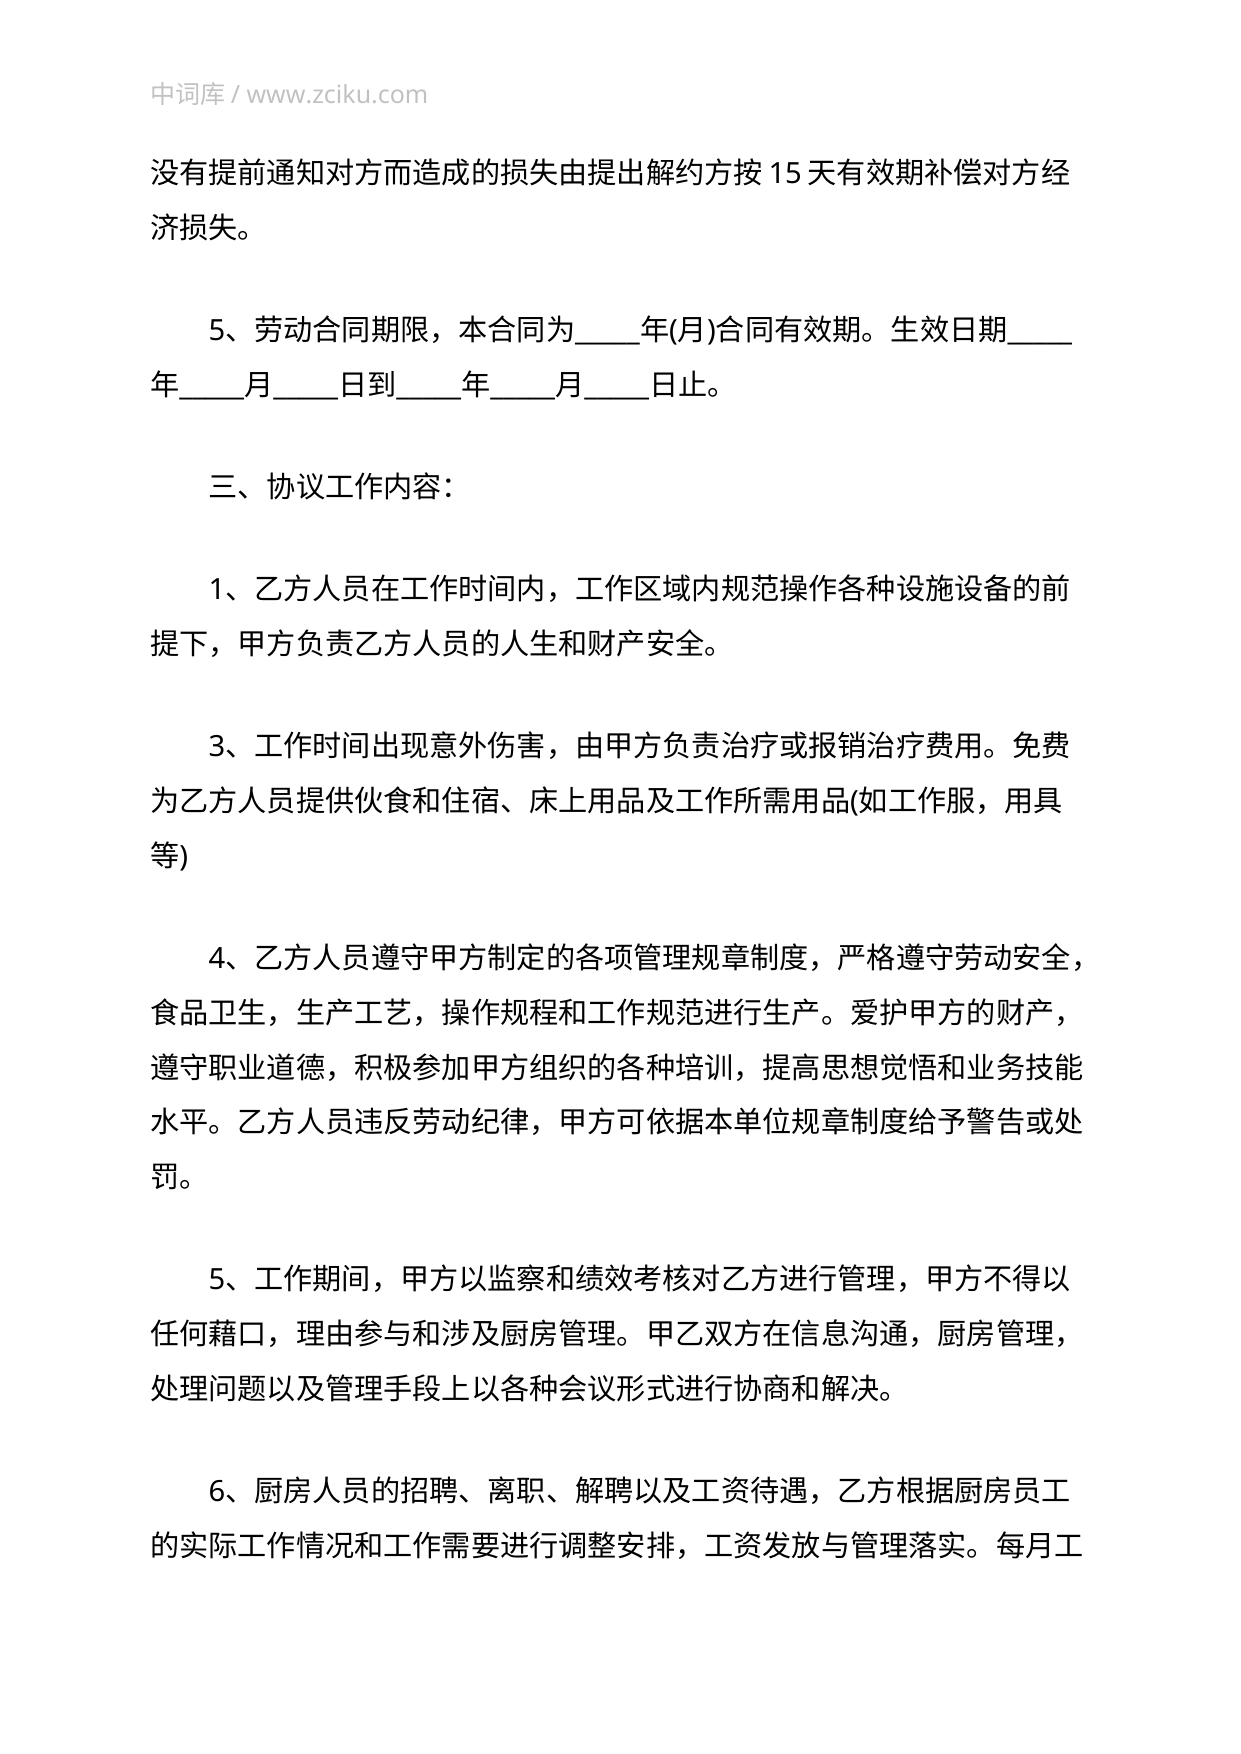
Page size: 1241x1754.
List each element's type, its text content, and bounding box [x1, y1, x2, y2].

text 1、乙方人员在工作时间内，工作区域内规范操作各种设施设备的前提下，甲方负责乙方人员的人生和财产安全。 [150, 566, 1090, 663]
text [150, 1467, 1090, 1565]
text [150, 150, 1090, 247]
text 5、工作期间，甲方以监察和绩效考核对乙方进行管理，甲方不得以任何藉口，理由参与和涉及厨房管理。甲乙双方在信息沟通，厨房管理，处理问题以及管理手段上以各种会议形式进行协商和解决。 [150, 1256, 1090, 1408]
text 5、劳动合同期限，本合同为_____年(月)合同有效期。生效日期_____年_____月_____日到_____年_____月_____日止。 [150, 307, 1090, 404]
text 4、乙方人员遵守甲方制定的各项管理规章制度，严格遵守劳动安全，食品卫生，生产工艺，操作规程和工作规范进行生产。爱护甲方的财产，遵守职业道德，积极参加甲方组织的各种培训，提高思想觉悟和业务技能水平。乙方人员违反劳动纪律，甲方可依据本单位规章制度给予警告或处罚。 [150, 934, 1090, 1196]
text 3、工作时间出现意外伤害，由甲方负责治疗或报销治疗费用。免费为乙方人员提供伙食和住宿、床上用品及工作所需用品(如工作服，用具等) [150, 722, 1090, 875]
text 三、协议工作内容： [150, 464, 1090, 506]
